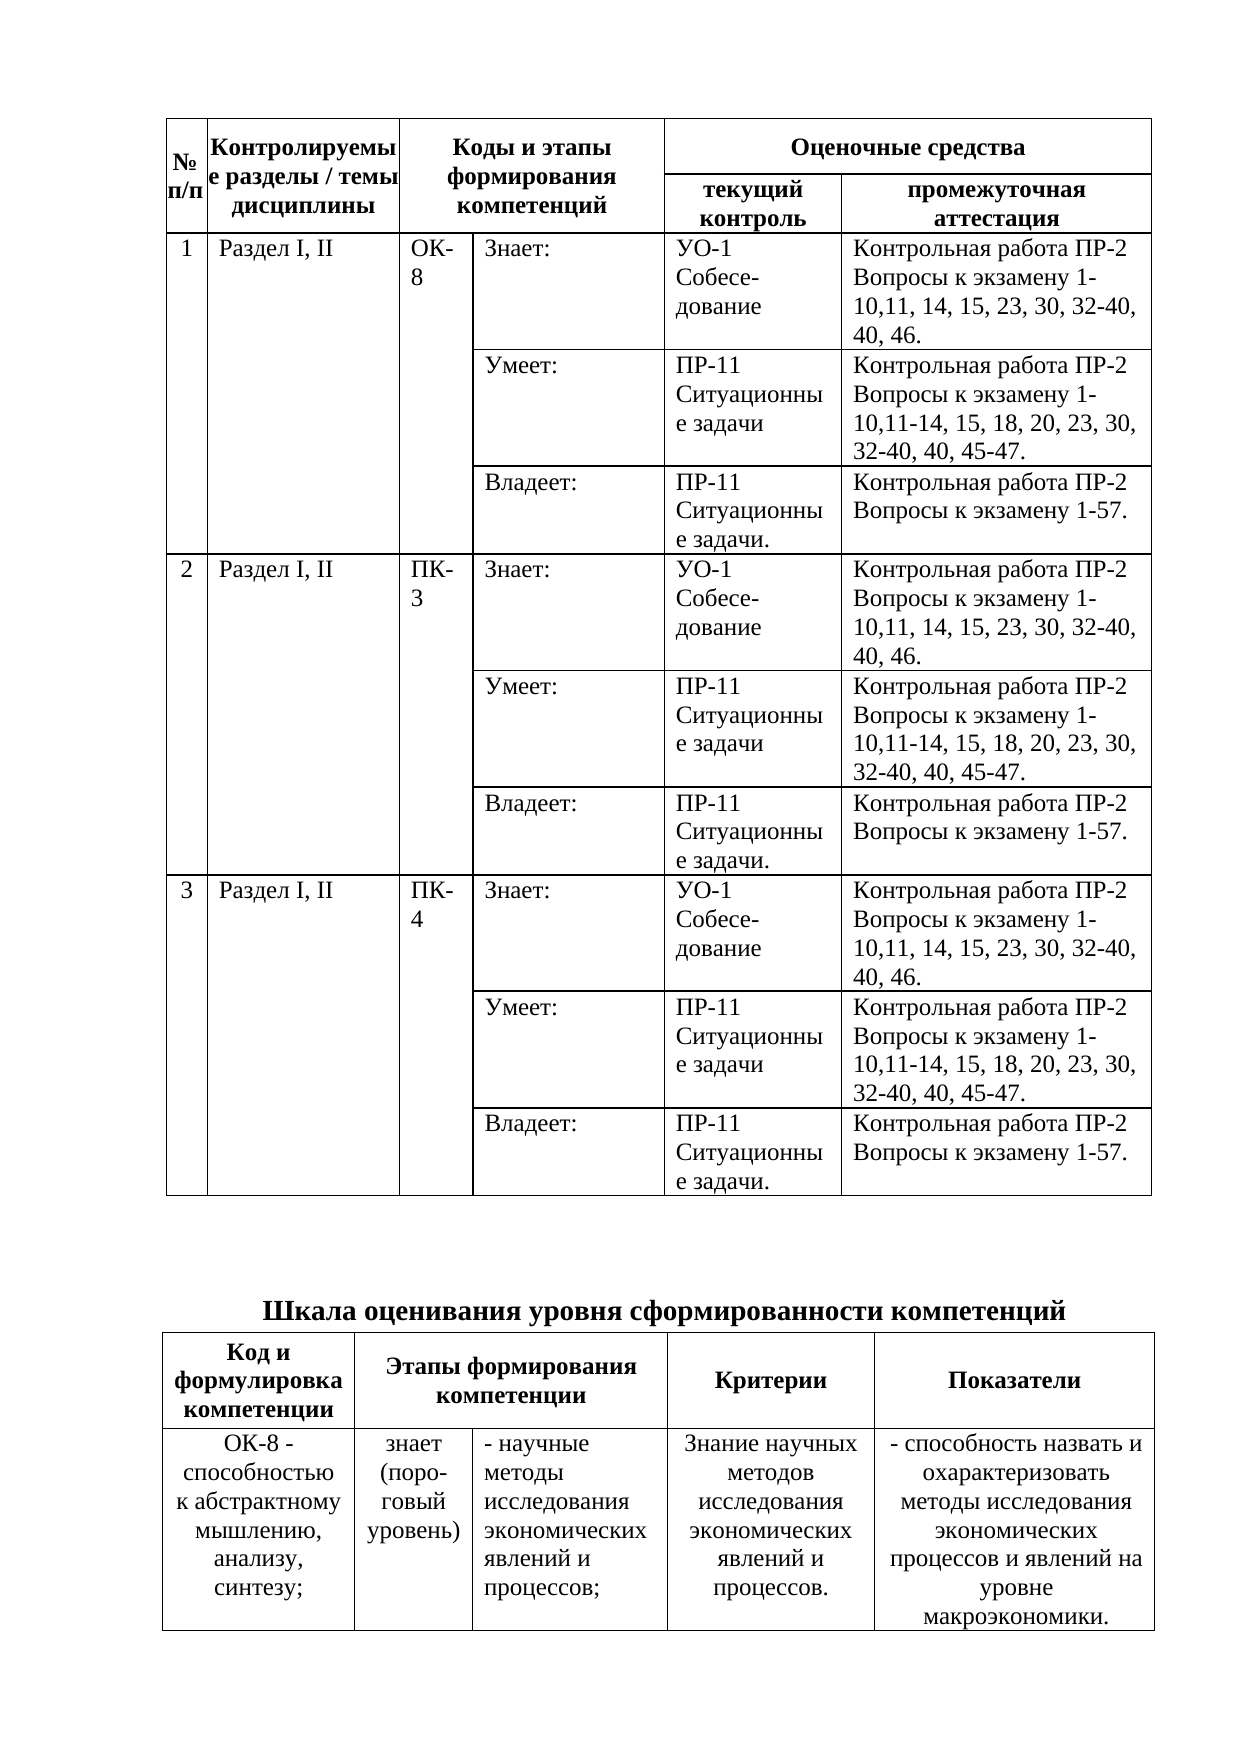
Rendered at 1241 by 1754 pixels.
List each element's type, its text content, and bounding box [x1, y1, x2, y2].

table_cell Контрольная работа ПР-2 Вопросы к экзамену 1-57. [842, 788, 1151, 874]
table_header Коды и этапы формирования компетенций [400, 119, 664, 232]
table_cell УО-1 Собеседование [665, 234, 841, 348]
table_cell Умеет: [474, 671, 664, 786]
table_cell Умеет: [474, 992, 664, 1107]
table_cell Раздел I, II [208, 876, 399, 1195]
table_header Код и формулировка компетенции [163, 1333, 354, 1427]
table_header Показатели [875, 1333, 1154, 1427]
table_cell - способность назвать и охарактеризовать методы исследования экономических процессов и явлений на уровне макроэкономики. [875, 1429, 1154, 1630]
table_cell Раздел I, II [208, 555, 399, 874]
table_cell Раздел I, II [208, 234, 399, 553]
table_cell УО-1 Собеседование [665, 876, 841, 990]
table_cell Контрольная работа ПР-2 Вопросы к экзамену 1-10,11-14, 15, 18, 20, 23, 30, 32-40, 40, 45-47. [842, 350, 1151, 465]
table_cell Контрольная работа ПР-2 Вопросы к экзамену 1-57. [842, 1109, 1151, 1195]
table_cell Знает: [474, 555, 664, 669]
table_header Контролируемые разделы / темы дисциплины [208, 119, 399, 232]
table_cell ПК-4 [400, 876, 472, 1195]
text Шкала оценивания уровня сформированности компетенций [177, 1293, 1152, 1327]
table_cell ПР-11 Ситуационные задачи. [665, 788, 841, 874]
table_cell Знает: [474, 876, 664, 990]
table_cell 1 [167, 234, 207, 553]
table_cell Контрольная работа ПР-2 Вопросы к экзамену 1-10,11, 14, 15, 23, 30, 32-40, 40, 46. [842, 234, 1151, 348]
table_cell промежуточная аттестация [842, 175, 1151, 232]
table_cell 2 [167, 555, 207, 874]
table_cell ПР-11 Ситуационные задачи. [665, 1109, 841, 1195]
table_cell текущий контроль [665, 175, 841, 232]
table_header Оценочные средства [665, 119, 1151, 173]
table_cell Знание научных методов исследования экономических явлений и процессов. [668, 1429, 874, 1630]
table_cell ПР-11 Ситуационные задачи [665, 350, 841, 465]
table_cell Умеет: [474, 350, 664, 465]
table_cell ПК-3 [400, 555, 472, 874]
table_cell УО-1 Собеседование [665, 555, 841, 669]
table_cell Контрольная работа ПР-2 Вопросы к экзамену 1-57. [842, 467, 1151, 553]
table_header № п/п [167, 119, 207, 232]
table_cell Владеет: [474, 467, 664, 553]
table_cell ОК-8 [400, 234, 472, 553]
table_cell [163, 1429, 354, 1630]
table_cell Знает: [474, 234, 664, 348]
table_cell Контрольная работа ПР-2 Вопросы к экзамену 1-10,11-14, 15, 18, 20, 23, 30, 32-40, 40, 45-47. [842, 992, 1151, 1107]
table_cell 3 [167, 876, 207, 1195]
table_cell Контрольная работа ПР-2 Вопросы к экзамену 1-10,11-14, 15, 18, 20, 23, 30, 32-40, 40, 45-47. [842, 671, 1151, 786]
table_cell знает (поро-говый уровень) [355, 1429, 472, 1630]
table_cell Контрольная работа ПР-2 Вопросы к экзамену 1-10,11, 14, 15, 23, 30, 32-40, 40, 46. [842, 555, 1151, 669]
table_cell - научные методы исследования экономических явлений и процессов; [473, 1429, 667, 1630]
table_cell ПР-11 Ситуационные задачи [665, 671, 841, 786]
table_header Критерии [668, 1333, 874, 1427]
table_cell ПР-11 Ситуационные задачи. [665, 467, 841, 553]
table_cell Владеет: [474, 788, 664, 874]
table_header Этапы формирования компетенции [355, 1333, 667, 1427]
table_cell Контрольная работа ПР-2 Вопросы к экзамену 1-10,11, 14, 15, 23, 30, 32-40, 40, 46. [842, 876, 1151, 990]
table_cell Владеет: [474, 1109, 664, 1195]
table_cell ПР-11 Ситуационные задачи [665, 992, 841, 1107]
